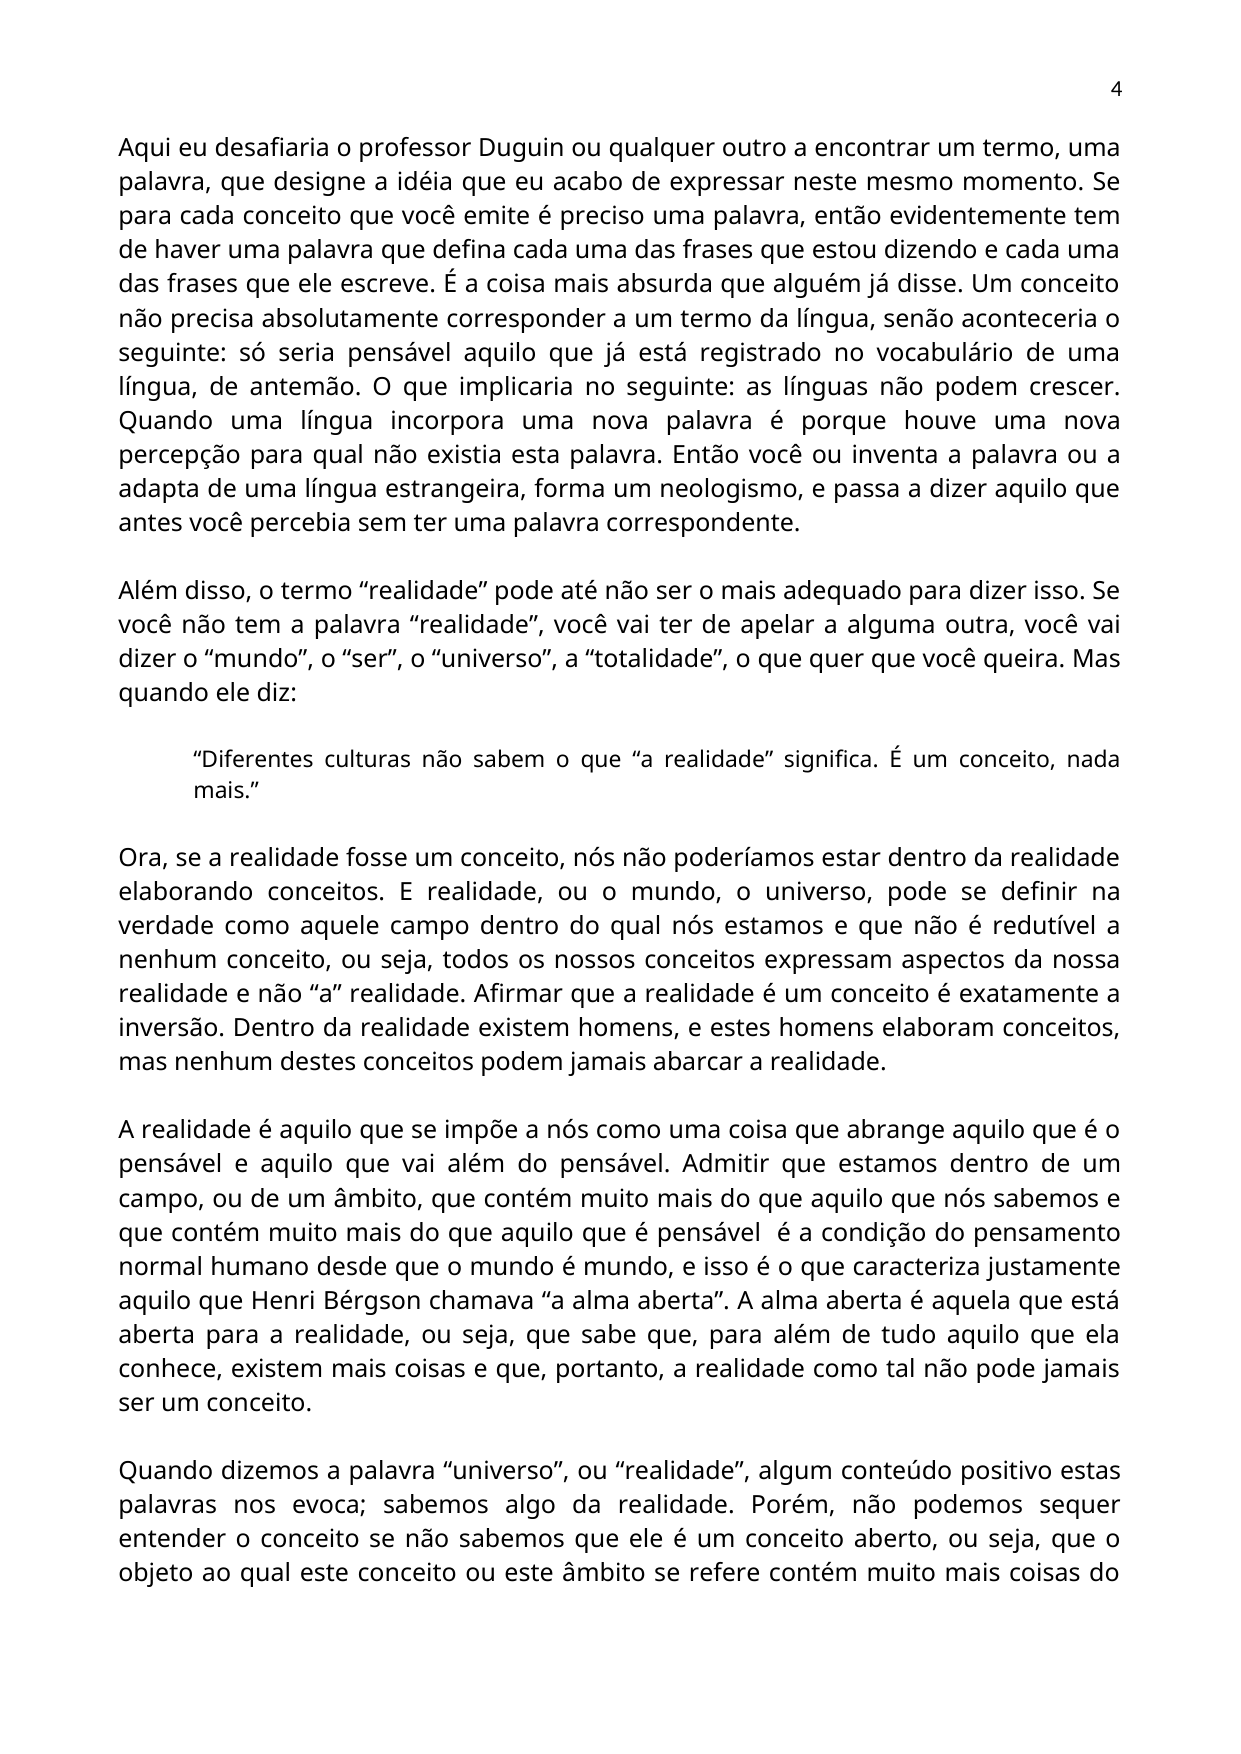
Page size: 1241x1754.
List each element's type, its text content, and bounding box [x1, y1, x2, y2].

text Ora, se a realidade fosse um conceito, nós não poderíamos estar dentro da realidade elaborando conceitos. E realidade, ou o mundo, o universo, pode se definir na verdade como aquele campo dentro do qual nós estamos e que não é redutível a nenhum conceito, ou seja, todos os nossos conceitos expressam aspectos da nossa realidade e não “a” realidade. Afirmar que a realidade é um conceito é exatamente a inversão. Dentro da realidade existem homens, e estes homens elaboram conceitos, mas nenhum destes conceitos podem jamais abarcar a realidade. [118, 839, 1122, 1078]
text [118, 1453, 1122, 1589]
text “Diferentes culturas não sabem o que “a realidade” significa. É um conceito, nada mais.” [193, 743, 1122, 806]
text Além disso, o termo “realidade” pode até não ser o mais adequado para dizer isso. Se você não tem a palavra “realidade”, você vai ter de apelar a alguma outra, você vai dizer o “mundo”, o “ser”, o “universo”, a “totalidade”, o que quer que você queira. Mas quando ele diz: [118, 573, 1122, 709]
text Aqui eu desafiaria o professor Duguin ou qualquer outro a encontrar um termo, uma palavra, que designe a idéia que eu acabo de expressar neste mesmo momento. Se para cada conceito que você emite é preciso uma palavra, então evidentemente tem de haver uma palavra que defina cada uma das frases que estou dizendo e cada uma das frases que ele escreve. É a coisa mais absurda que alguém já disse. Um conceito não precisa absolutamente corresponder a um termo da língua, senão aconteceria o seguinte: só seria pensável aquilo que já está registrado no vocabulário de uma língua, de antemão. O que implicaria no seguinte: as línguas não podem crescer. Quando uma língua incorpora uma nova palavra é porque houve uma nova percepção para qual não existia esta palavra. Então você ou inventa a palavra ou a adapta de uma língua estrangeira, forma um neologismo, e passa a dizer aquilo que antes você percebia sem ter uma palavra correspondente. [118, 130, 1122, 539]
text A realidade é aquilo que se impõe a nós como uma coisa que abrange aquilo que é o pensável e aquilo que vai além do pensável. Admitir que estamos dentro de um campo, ou de um âmbito, que contém muito mais do que aquilo que nós sabemos e que contém muito mais do que aquilo que é pensável é a condição do pensamento normal humano desde que o mundo é mundo, e isso é o que caracteriza justamente aquilo que Henri Bérgson chamava “a alma aberta”. A alma aberta é aquela que está aberta para a realidade, ou seja, que sabe que, para além de tudo aquilo que ela conhece, existem mais coisas e que, portanto, a realidade como tal não pode jamais ser um conceito. [118, 1112, 1122, 1419]
